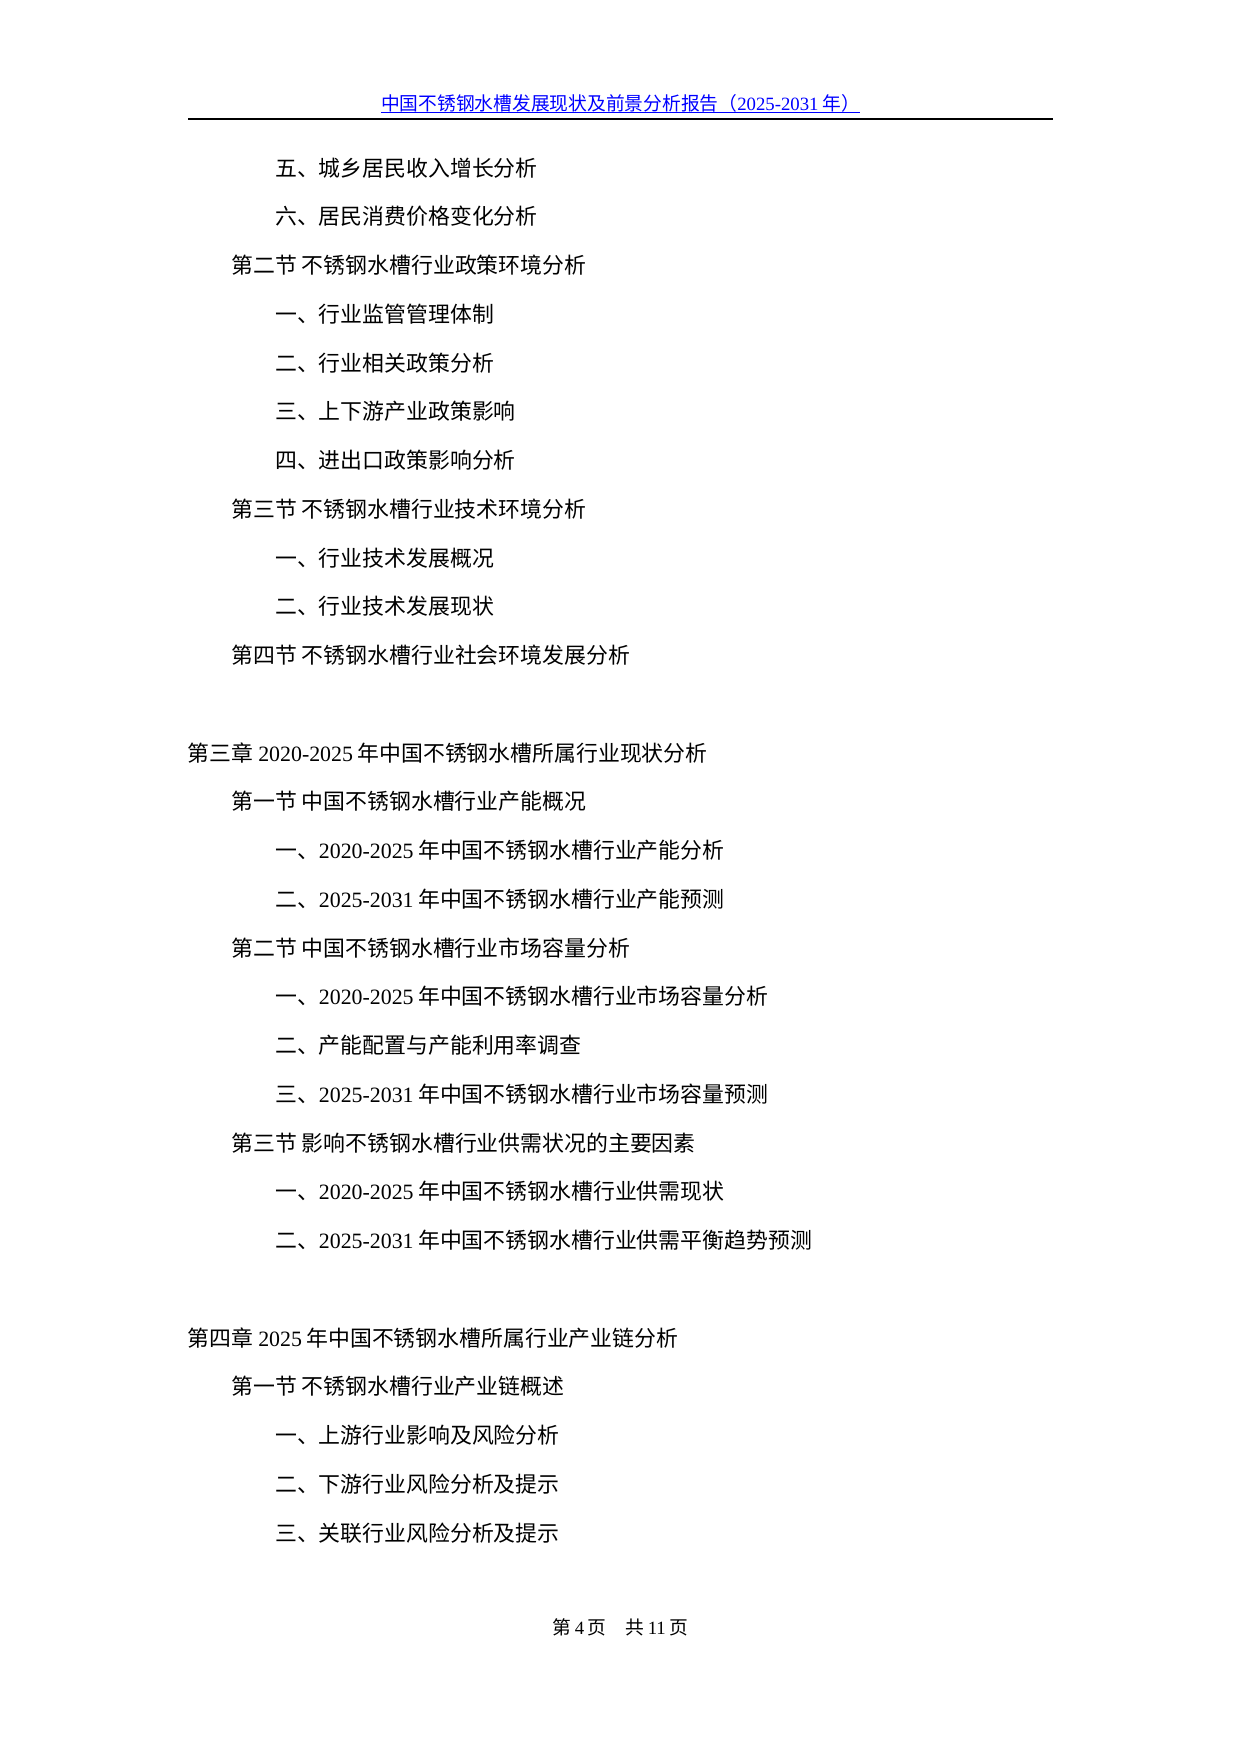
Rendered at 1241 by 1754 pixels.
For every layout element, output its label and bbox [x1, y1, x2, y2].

text [187, 150, 1053, 1548]
